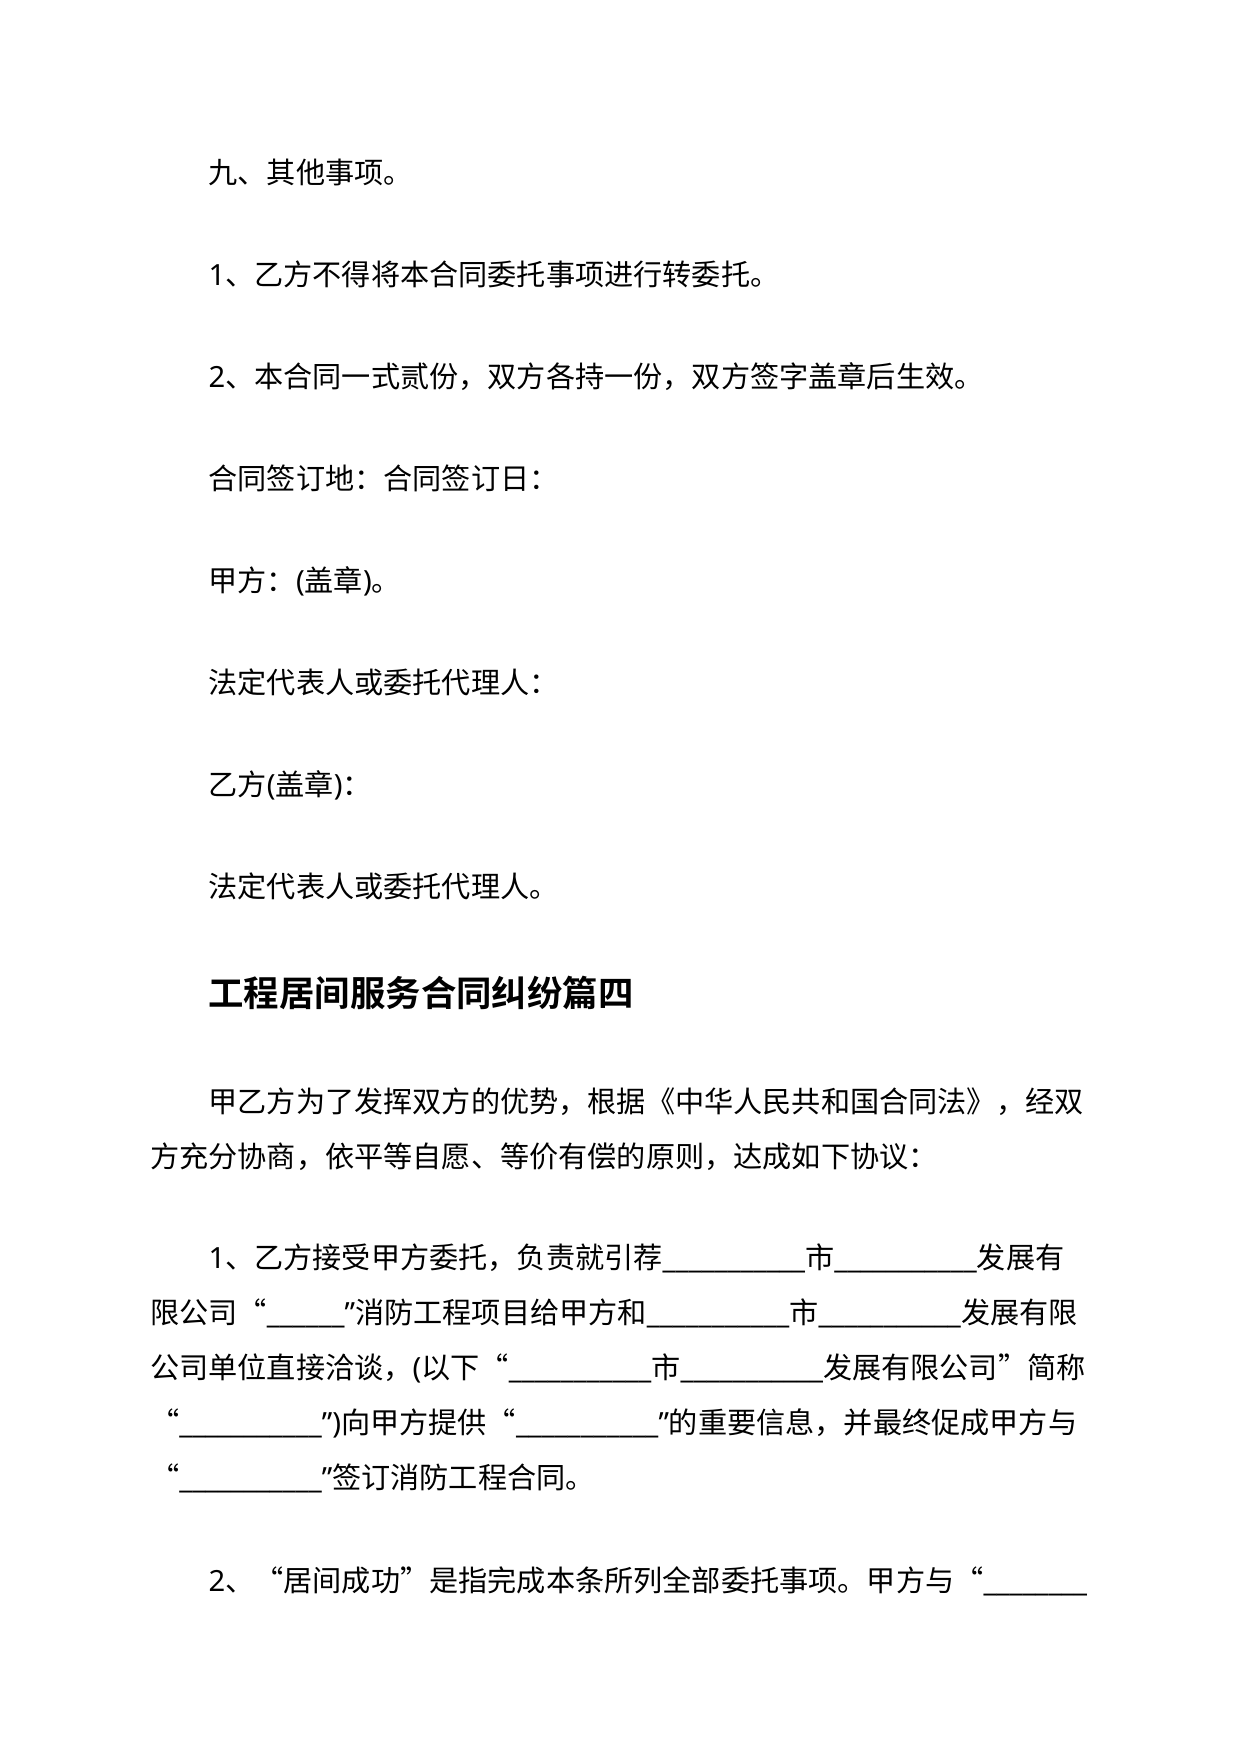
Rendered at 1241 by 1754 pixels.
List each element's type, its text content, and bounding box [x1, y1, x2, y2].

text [150, 1557, 1090, 1599]
text 甲乙方为了发挥双方的优势，根据《中华人民共和国合同法》，经双方充分协商，依平等自愿、等价有偿的原则，达成如下协议： [150, 1078, 1090, 1176]
text 2、本合同一式贰份，双方各持一份，双方签字盖章后生效。 [150, 354, 1090, 396]
text 法定代表人或委托代理人。 [150, 863, 1090, 906]
text 1、乙方接受甲方委托，负责就引荐___________市___________发展有限公司“______”消防工程项目给甲方和___________市___________发展有限公司单位直接洽谈，(以下“___________市___________发展有限公司”简称“___________”)向甲方提供“___________”的重要信息，并最终促成甲方与“___________”签订消防工程合同。 [150, 1235, 1090, 1497]
text 工程居间服务合同纠纷篇四 [150, 965, 1090, 1016]
text 乙方(盖章)： [150, 761, 1090, 804]
text 1、乙方不得将本合同委托事项进行转委托。 [150, 252, 1090, 294]
text 合同签订地：合同签订日： [150, 456, 1090, 498]
text 九、其他事项。 [150, 150, 1090, 192]
text 法定代表人或委托代理人： [150, 659, 1090, 702]
text 甲方：(盖章)。 [150, 557, 1090, 600]
